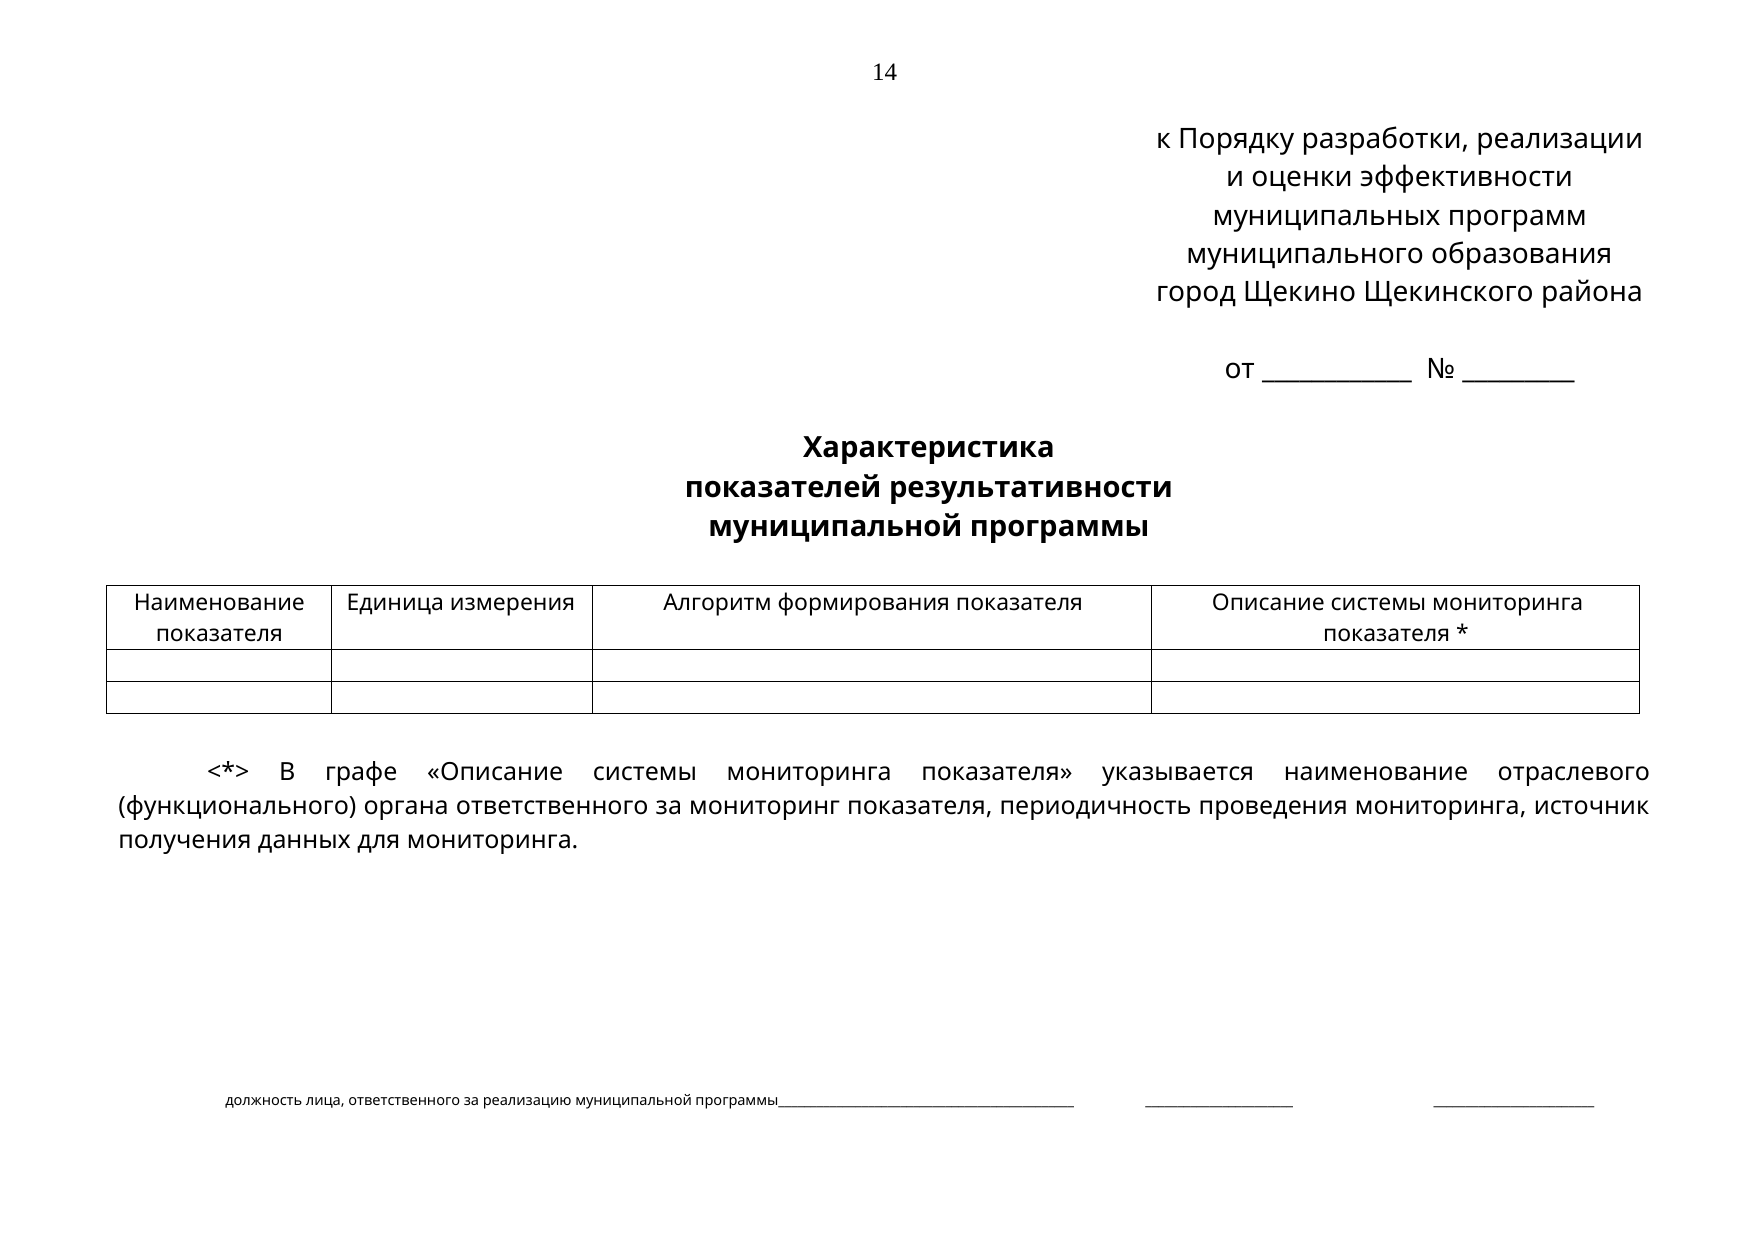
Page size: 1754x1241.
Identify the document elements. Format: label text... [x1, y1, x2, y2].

text <*> В графе «Описание системы мониторинга показателя» указывается наименование отраслевого (функционального) органа ответственного за мониторинг показателя, периодичность проведения мониторинга, источник получения данных для мониторинга. [118, 754, 1651, 856]
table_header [1085, 1089, 1353, 1123]
text Характеристика [118, 426, 1651, 466]
table_cell [593, 650, 1151, 681]
text показателей результативности [118, 466, 1651, 506]
table_cell [332, 682, 592, 713]
text муниципальной программы [118, 506, 1651, 545]
table_header Единица измерения [332, 586, 592, 648]
table_cell [593, 682, 1151, 713]
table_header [1137, 118, 1662, 387]
table_cell [1152, 650, 1639, 681]
table_cell [332, 650, 592, 681]
table_cell [1152, 682, 1639, 713]
table_header Алгоритм формирования показателя [593, 586, 1151, 648]
table_header Описание системы мониторинга показателя * [1152, 586, 1639, 648]
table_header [1353, 1089, 1674, 1123]
table_cell [107, 650, 331, 681]
table_header Наименование показателя [107, 586, 331, 648]
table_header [81, 1089, 1085, 1123]
table_cell [107, 682, 331, 713]
